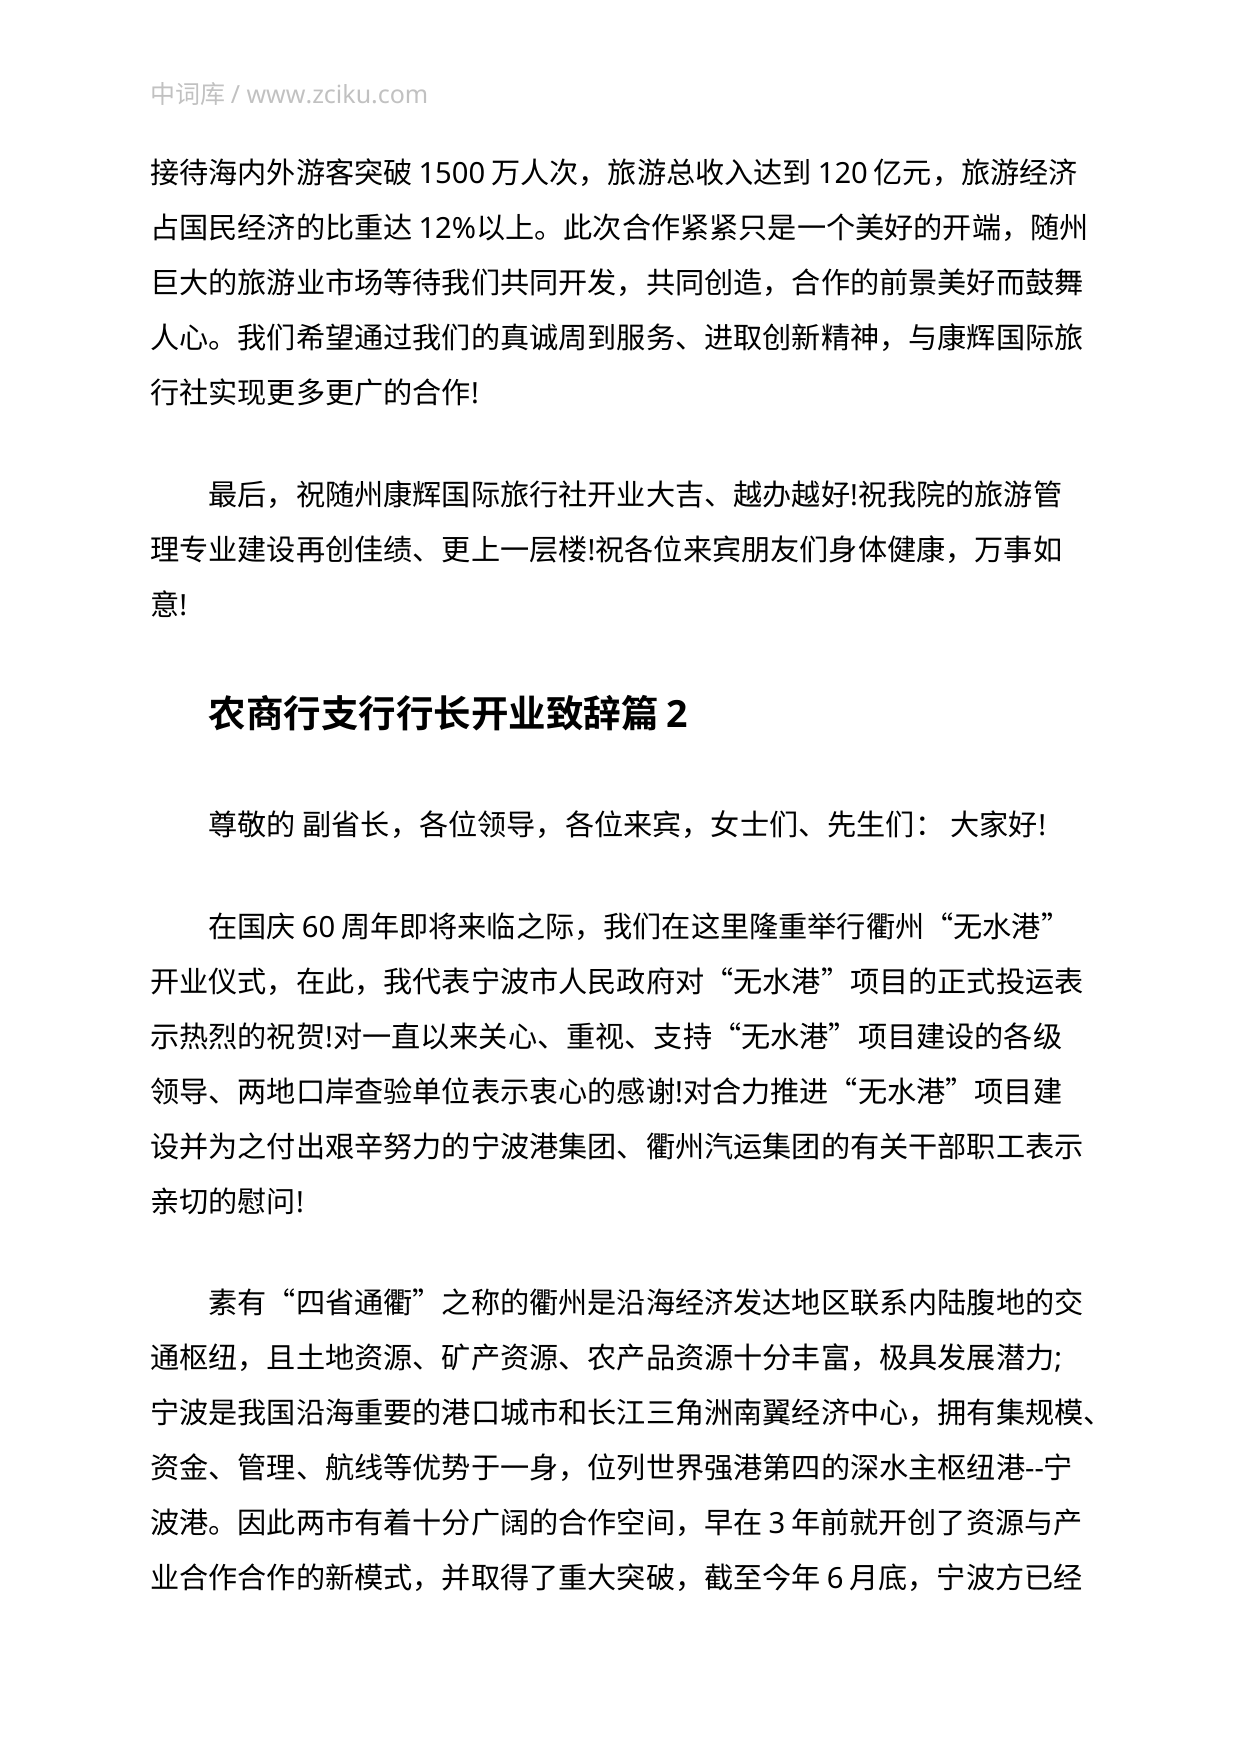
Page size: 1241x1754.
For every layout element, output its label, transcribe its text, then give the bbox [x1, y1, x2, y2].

text 尊敬的 副省长，各位领导，各位来宾，女士们、先生们： 大家好! [150, 801, 1090, 844]
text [150, 1280, 1090, 1597]
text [150, 150, 1090, 412]
text 最后，祝随州康辉国际旅行社开业大吉、越办越好!祝我院的旅游管理专业建设再创佳绩、更上一层楼!祝各位来宾朋友们身体健康，万事如意! [150, 472, 1090, 624]
text 农商行支行行长开业致辞篇2 [150, 684, 1090, 738]
text 在国庆60周年即将来临之际，我们在这里隆重举行衢州“无水港”开业仪式，在此，我代表宁波市人民政府对“无水港”项目的正式投运表示热烈的祝贺!对一直以来关心、重视、支持“无水港”项目建设的各级领导、两地口岸查验单位表示衷心的感谢!对合力推进“无水港”项目建设并为之付出艰辛努力的宁波港集团、衢州汽运集团的有关干部职工表示亲切的慰问! [150, 903, 1090, 1221]
